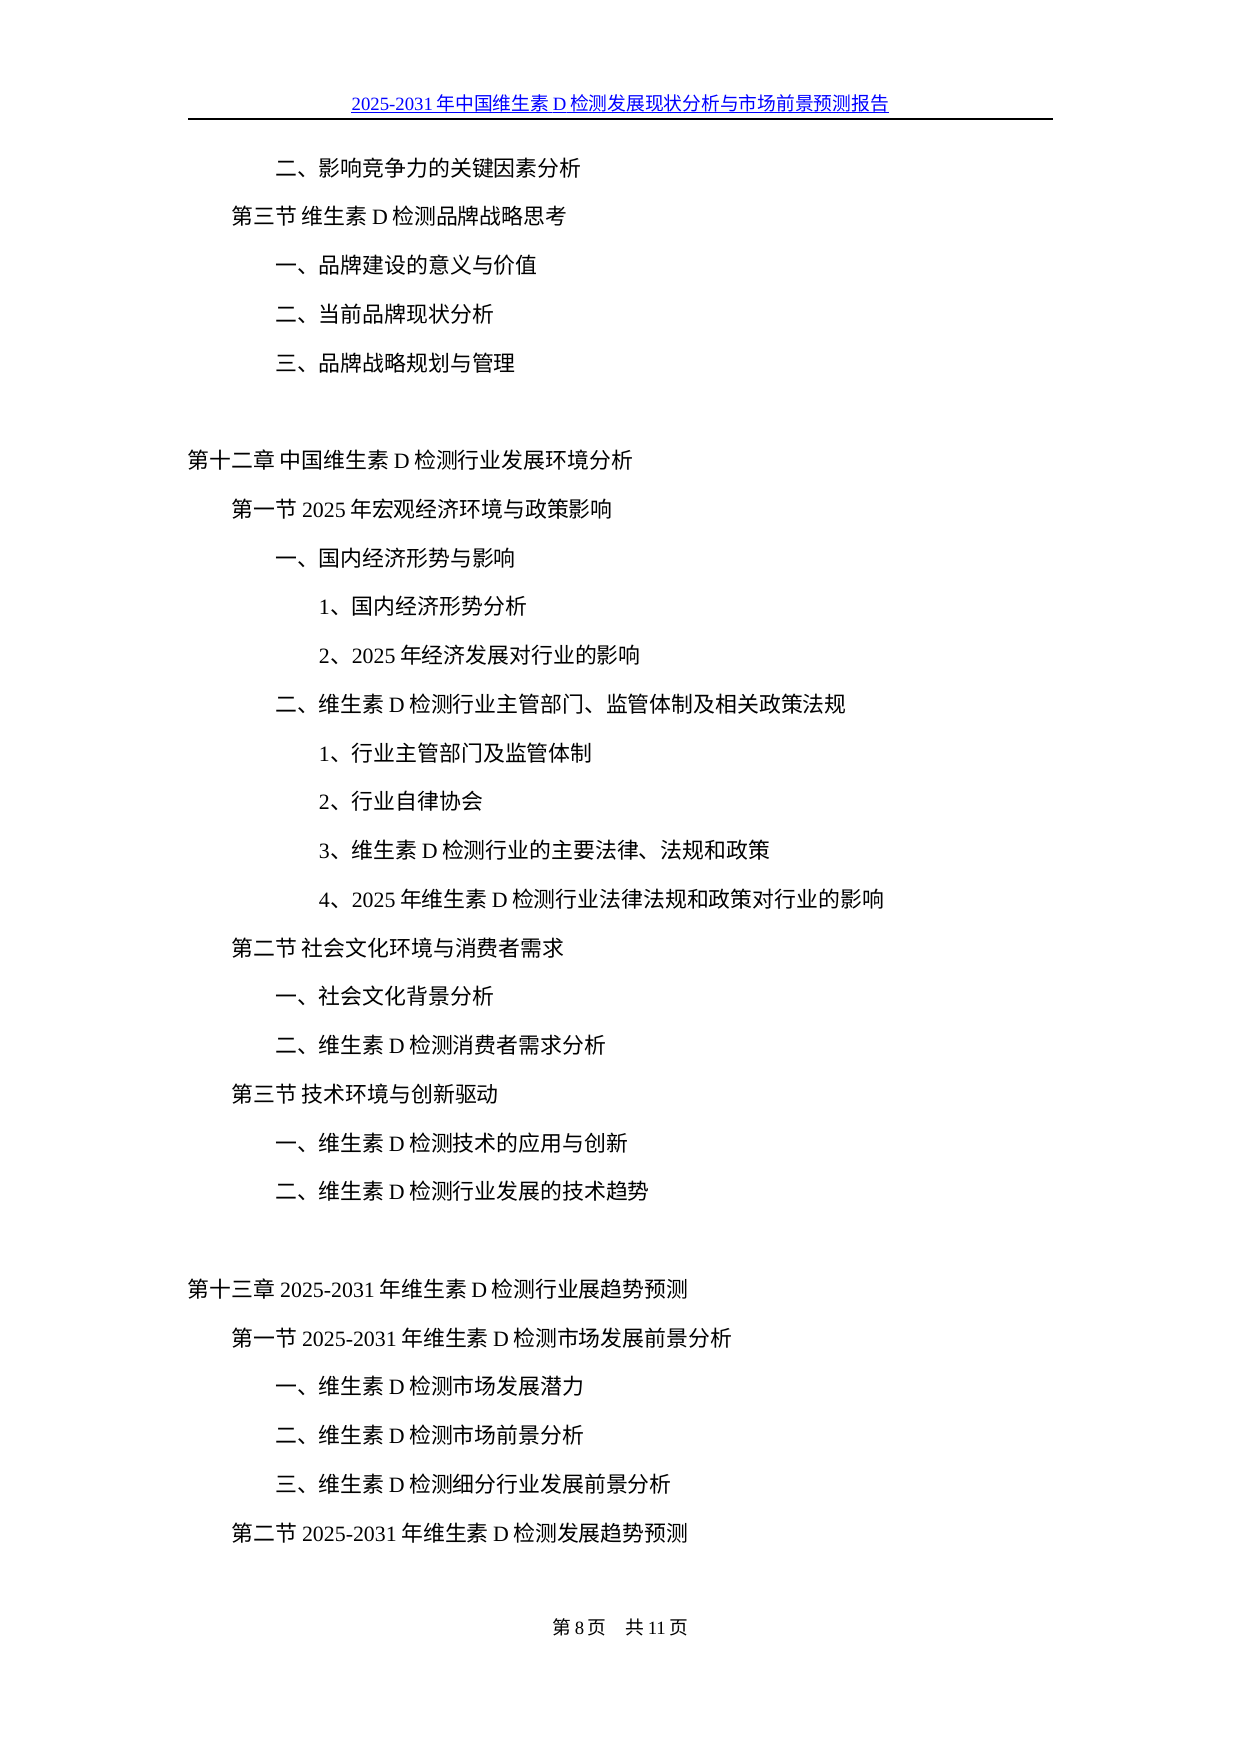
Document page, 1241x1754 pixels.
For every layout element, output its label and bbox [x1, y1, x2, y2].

text [187, 150, 1053, 1548]
